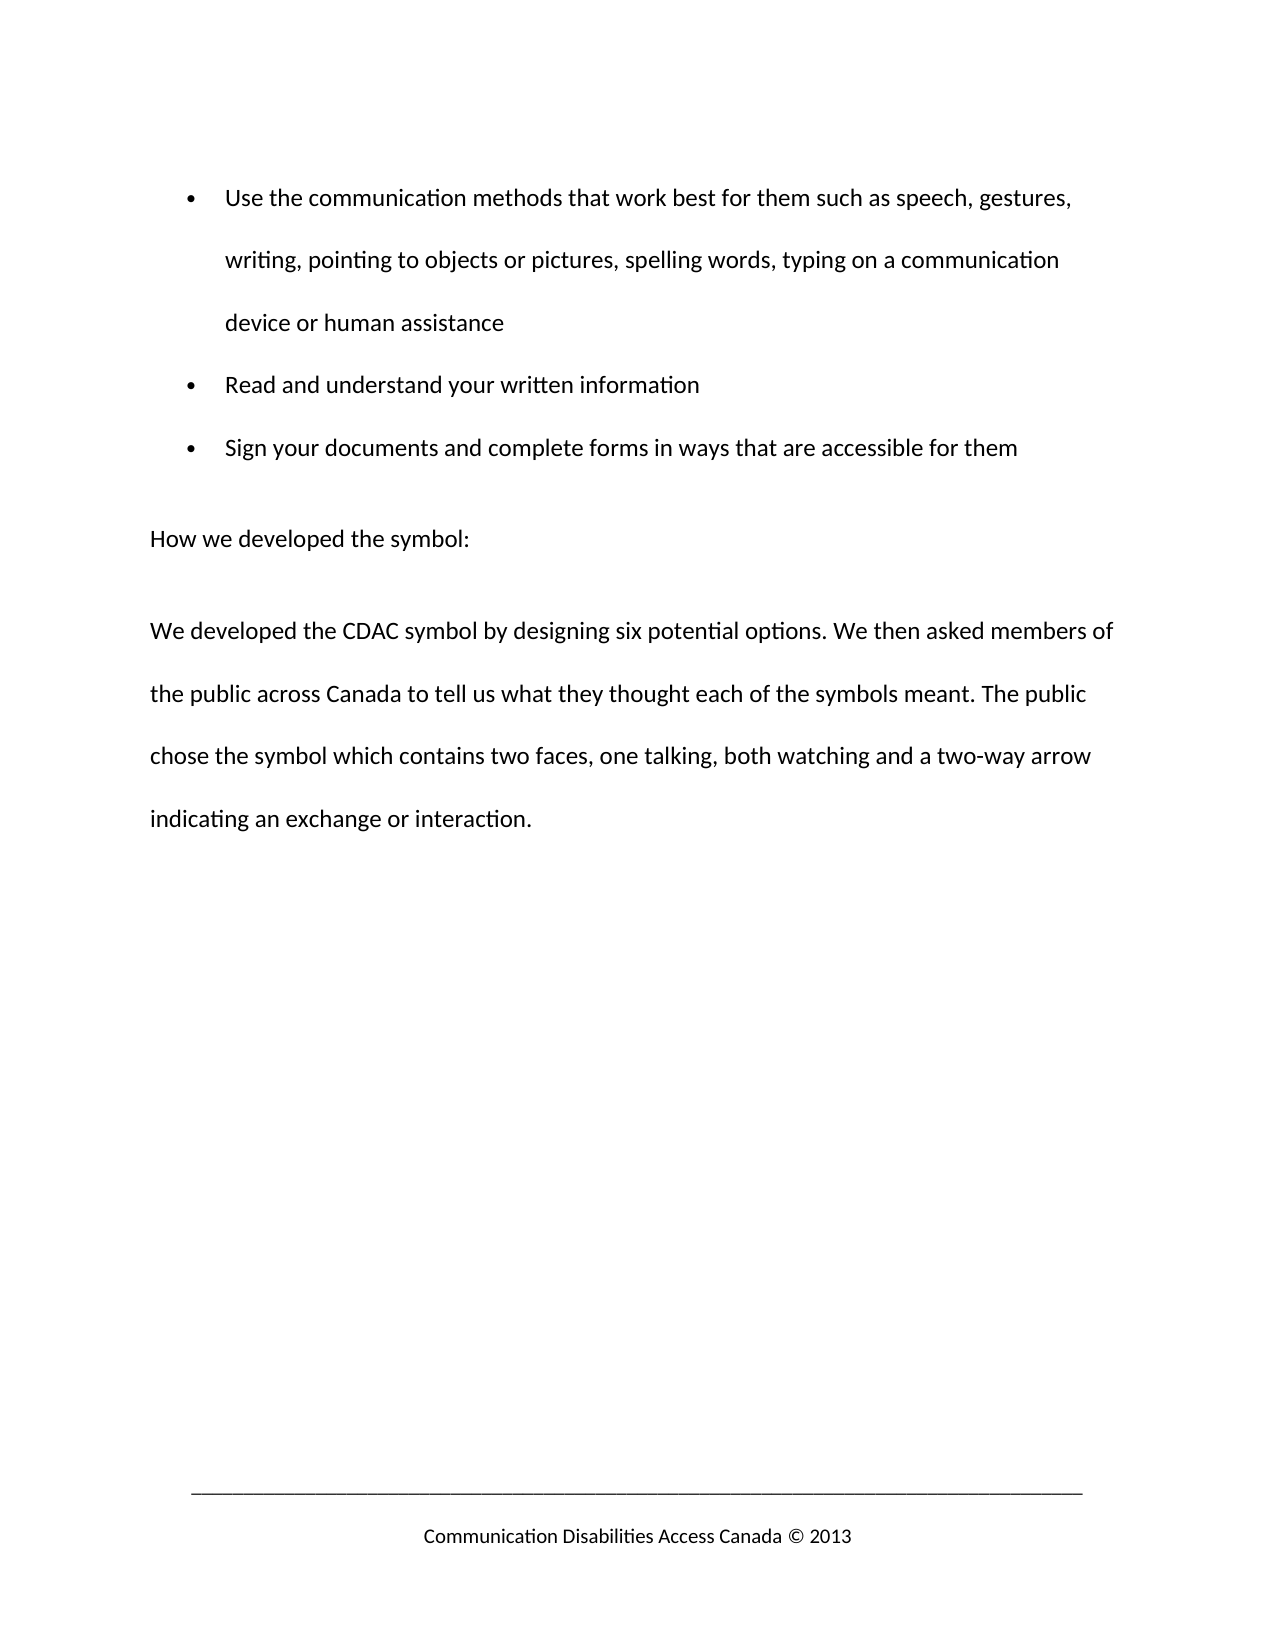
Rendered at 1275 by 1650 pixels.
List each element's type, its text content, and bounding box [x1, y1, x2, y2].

list Sign your documents and complete forms in ways that are accessible for them [187, 400, 1125, 462]
text How we developed the symbol: [150, 492, 1125, 554]
text We developed the CDAC symbol by designing six potential options. We then asked members of the public across Canada to tell us what they thought each of the symbols meant. The public chose the symbol which contains two faces, one talking, both watching and a two-way arrow indicating an exchange or interaction. [150, 583, 1125, 833]
list Use the communication methods that work best for them such as speech, gestures, writing, pointing to objects or pictures, spelling words, typing on a communication device or human assistance [187, 150, 1125, 337]
list Read and understand your written information [187, 337, 1125, 400]
